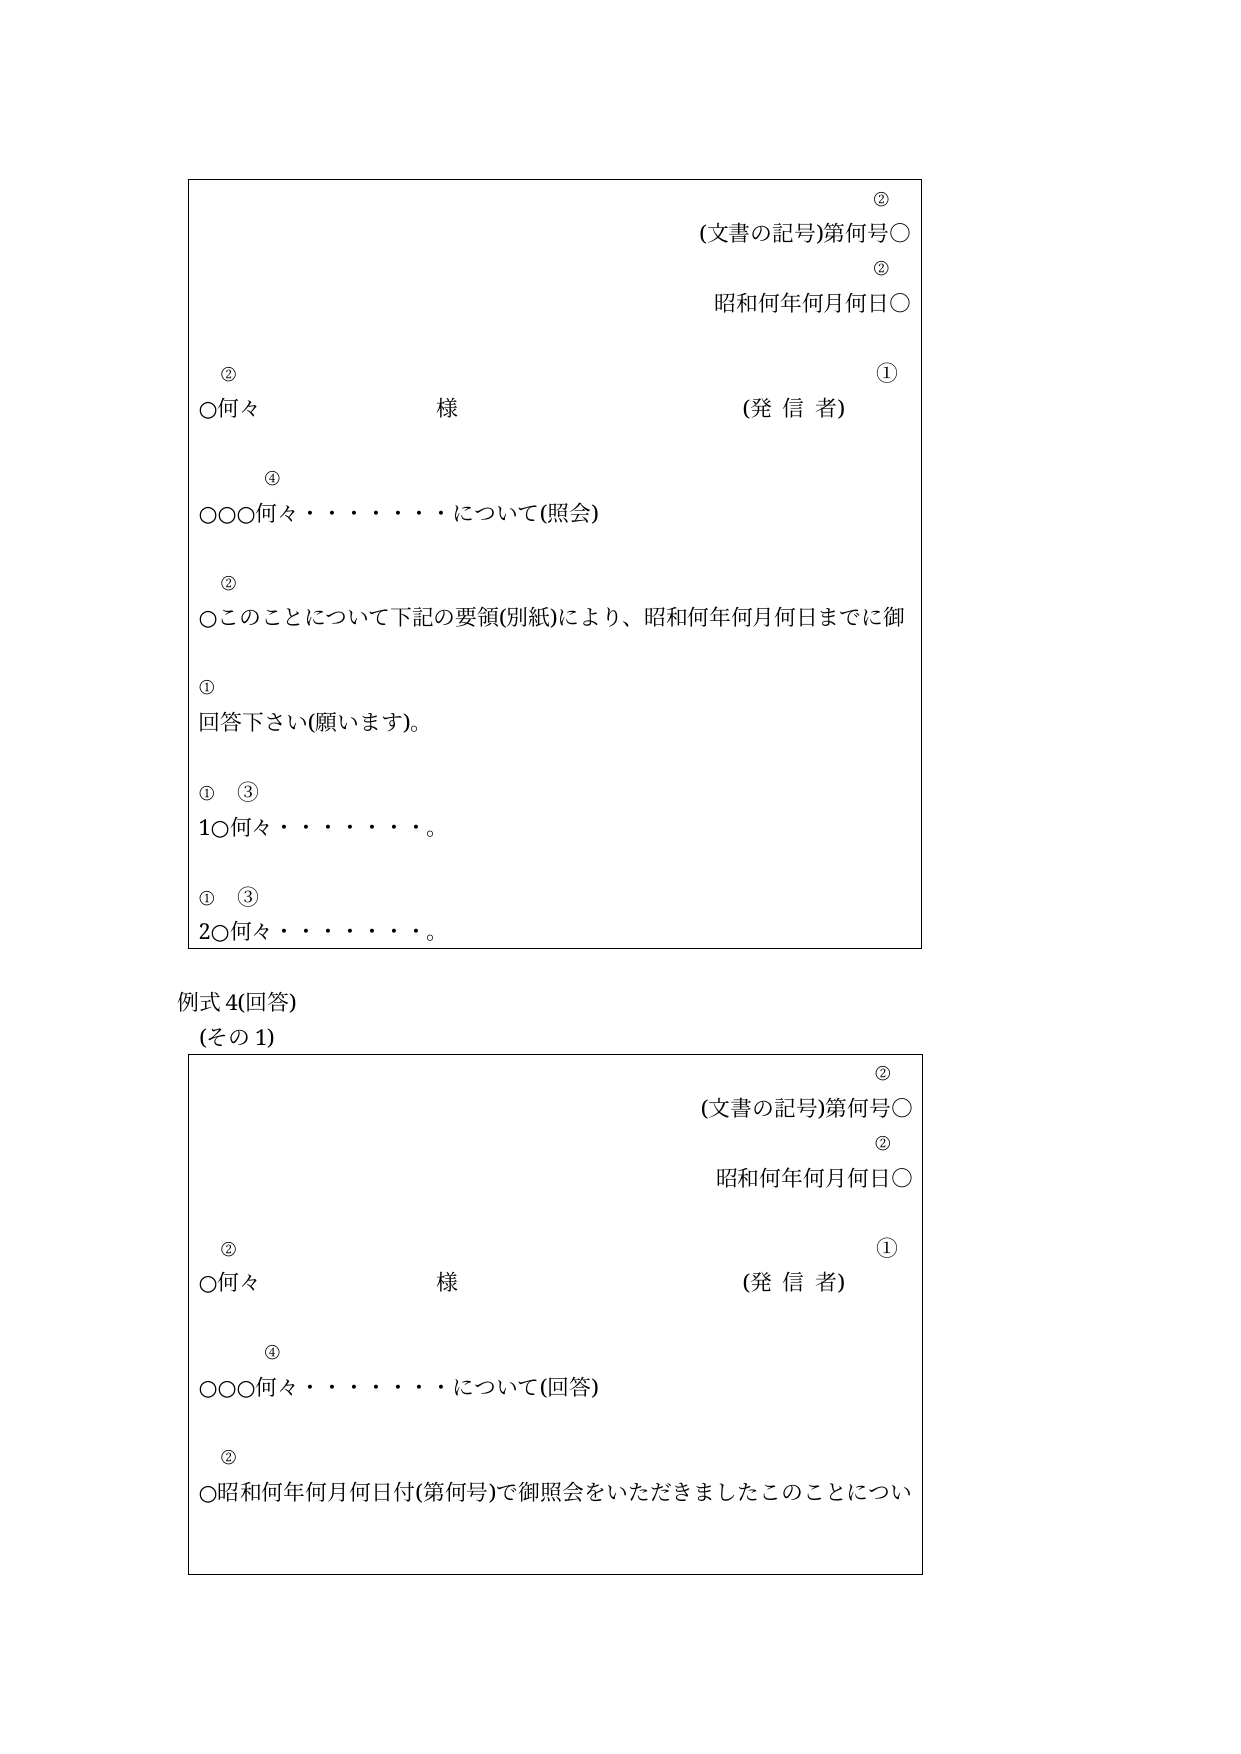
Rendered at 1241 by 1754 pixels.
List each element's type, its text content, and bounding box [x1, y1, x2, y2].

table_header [189, 1055, 922, 1574]
text (その1) [199, 1019, 1063, 1053]
table_header ② (文書の記号)第何号○ ② 昭和何年何月何日○ ② ① ○何々 様 (発信者) ④ ○○○何々・・・・・・・について(照会) ② ○このことについて下記の要領(別紙)により、昭和何年何月何日までに御 ① 回答下さい(願います)。 ① ③ 1○何々・・・・・・・。 ① ③ 2○何々・・・・・・・。 [189, 180, 921, 948]
text 例式4(回答) [177, 984, 1063, 1019]
